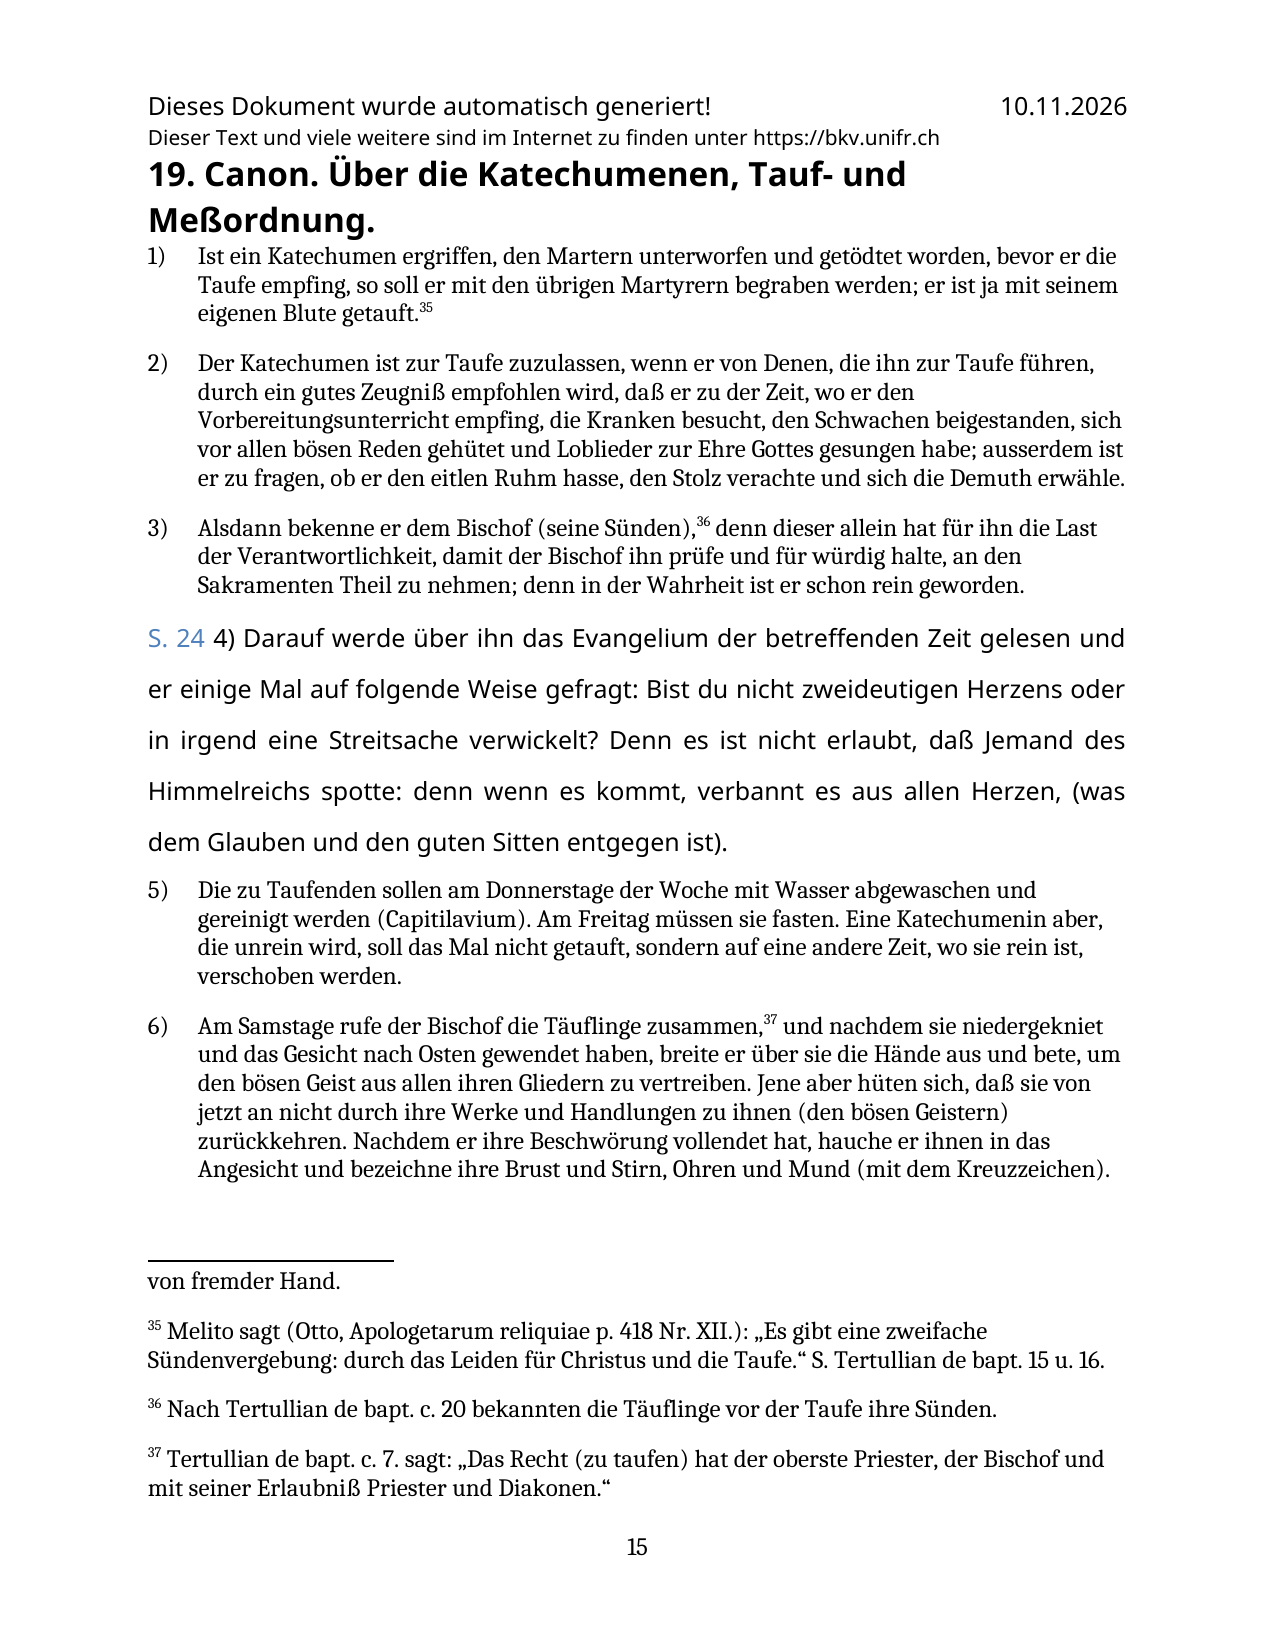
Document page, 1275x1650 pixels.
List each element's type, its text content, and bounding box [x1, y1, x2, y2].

list Alsdann bekenne er dem Bischof (seine Sünden), denn dieser allein hat für ihn die Last der Verantwortlichkeit, damit der Bischof ihn prüfe und für würdig halte, an den Sakramenten Theil zu nehmen; denn in der Wahrheit ist er schon rein geworden. [148, 513, 1127, 600]
list Der Katechumen ist zur Taufe zuzulassen, wenn er von Denen, die ihn zur Taufe führen, durch ein gutes Zeugniß empfohlen wird, daß er zu der Zeit, wo er den Vorbereitungsunterricht empfing, die Kranken besucht, den Schwachen beigestanden, sich vor allen bösen Reden gehütet und Loblieder zur Ehre Gottes gesungen habe; ausserdem ist er zu fragen, ob er den eitlen Ruhm hasse, den Stolz verachte und sich die Demuth erwähle. [148, 349, 1127, 493]
text S. 24 4) Darauf werde über ihn das Evangelium der betreffenden Zeit gelesen und er einige Mal auf folgende Weise gefragt: Bist du nicht zweideutigen Herzens oder in irgend eine Streitsache verwickelt? Denn es ist nicht erlaubt, daß Jemand des Himmelreichs spotte: denn wenn es kommt, verbannt es aus allen Herzen, (was dem Glauben und den guten Sitten entgegen ist). [148, 621, 1127, 859]
list Ist ein Katechumen ergriffen, den Martern unterworfen und getödtet worden, bevor er die Taufe empfing, so soll er mit den übrigen Martyrern begraben werden; er ist ja mit seinem eigenen Blute getauft. [148, 242, 1127, 328]
list Am Samstage rufe der Bischof die Täuflinge zusammen, und nachdem sie niedergekniet und das Gesicht nach Osten gewendet haben, breite er über sie die Hände aus und bete, um den bösen Geist aus allen ihren Gliedern zu vertreiben. Jene aber hüten sich, daß sie von jetzt an nicht durch ihre Werke und Handlungen zu ihnen (den bösen Geistern) zurückkehren. Nachdem er ihre Beschwörung vollendet hat, hauche er ihnen in das Angesicht und bezeichne ihre Brust und Stirn, Ohren und Mund (mit dem Kreuzzeichen). [148, 1012, 1127, 1184]
list Die zu Taufenden sollen am Donnerstage der Woche mit Wasser abgewaschen und gereinigt werden (Capitilavium). Am Freitag müssen sie fasten. Eine Katechumenin aber, die unrein wird, soll das Mal nicht getauft, sondern auf eine andere Zeit, wo sie rein ist, verschoben werden. [148, 876, 1127, 991]
subtitle 19. Canon. Über die Katechumenen, Tauf- und Meßordnung. [148, 151, 1127, 242]
